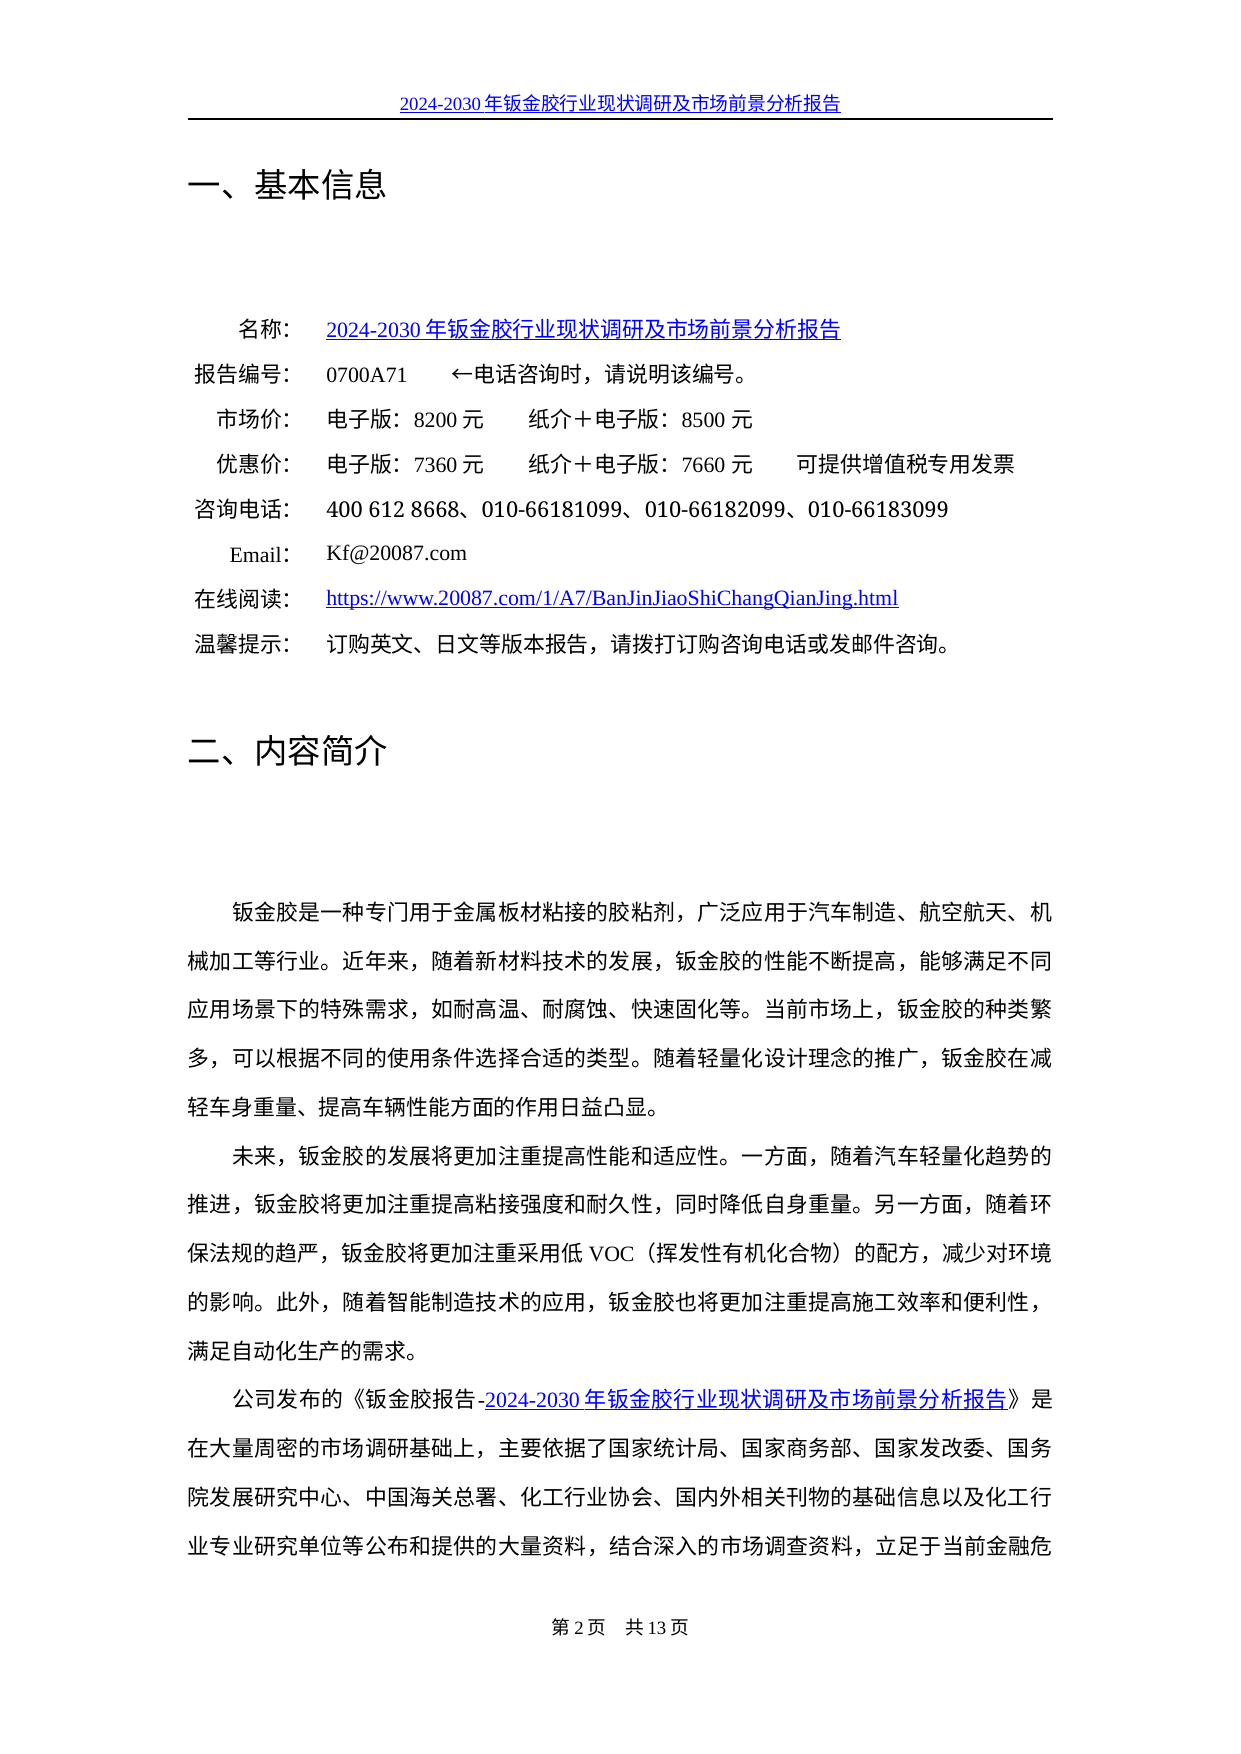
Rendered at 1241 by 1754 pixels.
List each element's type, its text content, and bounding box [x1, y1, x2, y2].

table_cell 咨询电话： [167, 492, 315, 537]
table_cell 在线阅读： [167, 582, 315, 627]
table_cell 电子版：8200 元 纸介＋电子版：8500 元 [315, 402, 1073, 447]
table_cell [315, 582, 1073, 627]
table_cell Kf@20087.com [315, 537, 1073, 582]
table_cell 400 612 8668、010-66181099、010-66182099、010-66183099 [315, 492, 1073, 537]
table_cell 0700A71 ←电话咨询时，请说明该编号。 [315, 357, 1073, 402]
title 一、基本信息 [187, 150, 1053, 215]
table_header 2024-2030年钣金胶行业现状调研及市场前景分析报告 [315, 312, 1073, 357]
table_cell 温馨提示： [167, 627, 315, 672]
table_cell 市场价： [167, 402, 315, 447]
table_cell 电子版：7360 元 纸介＋电子版：7660 元 可提供增值税专用发票 [315, 447, 1073, 492]
table_cell 订购英文、日文等版本报告，请拨打订购咨询电话或发邮件咨询。 [315, 627, 1073, 672]
table_cell 报告编号： [167, 357, 315, 402]
title 二、内容简介 [187, 717, 1053, 782]
table_cell Email： [167, 537, 315, 582]
table_cell 优惠价： [167, 447, 315, 492]
table_header 名称： [167, 312, 315, 357]
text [187, 894, 1053, 1561]
